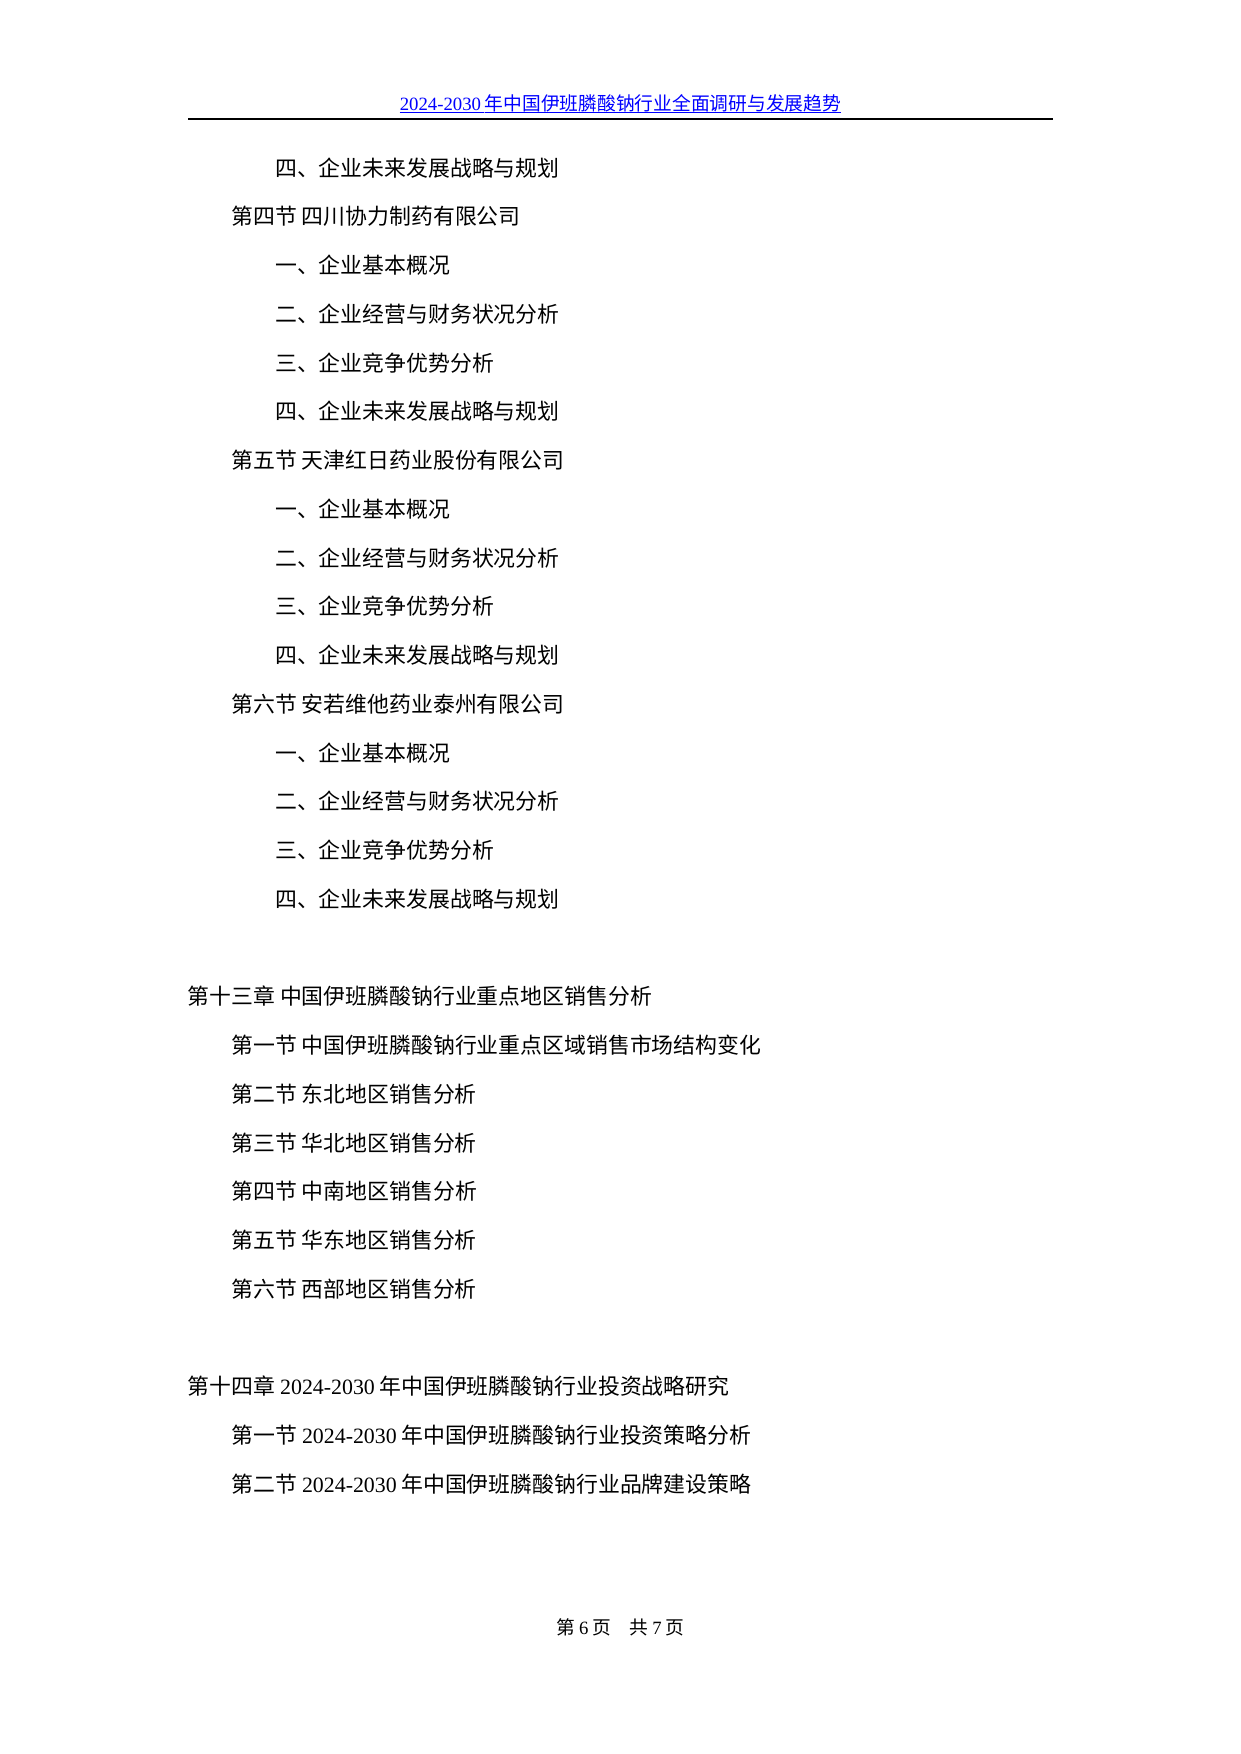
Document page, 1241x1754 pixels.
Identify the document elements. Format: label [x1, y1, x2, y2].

text [187, 150, 1053, 1499]
